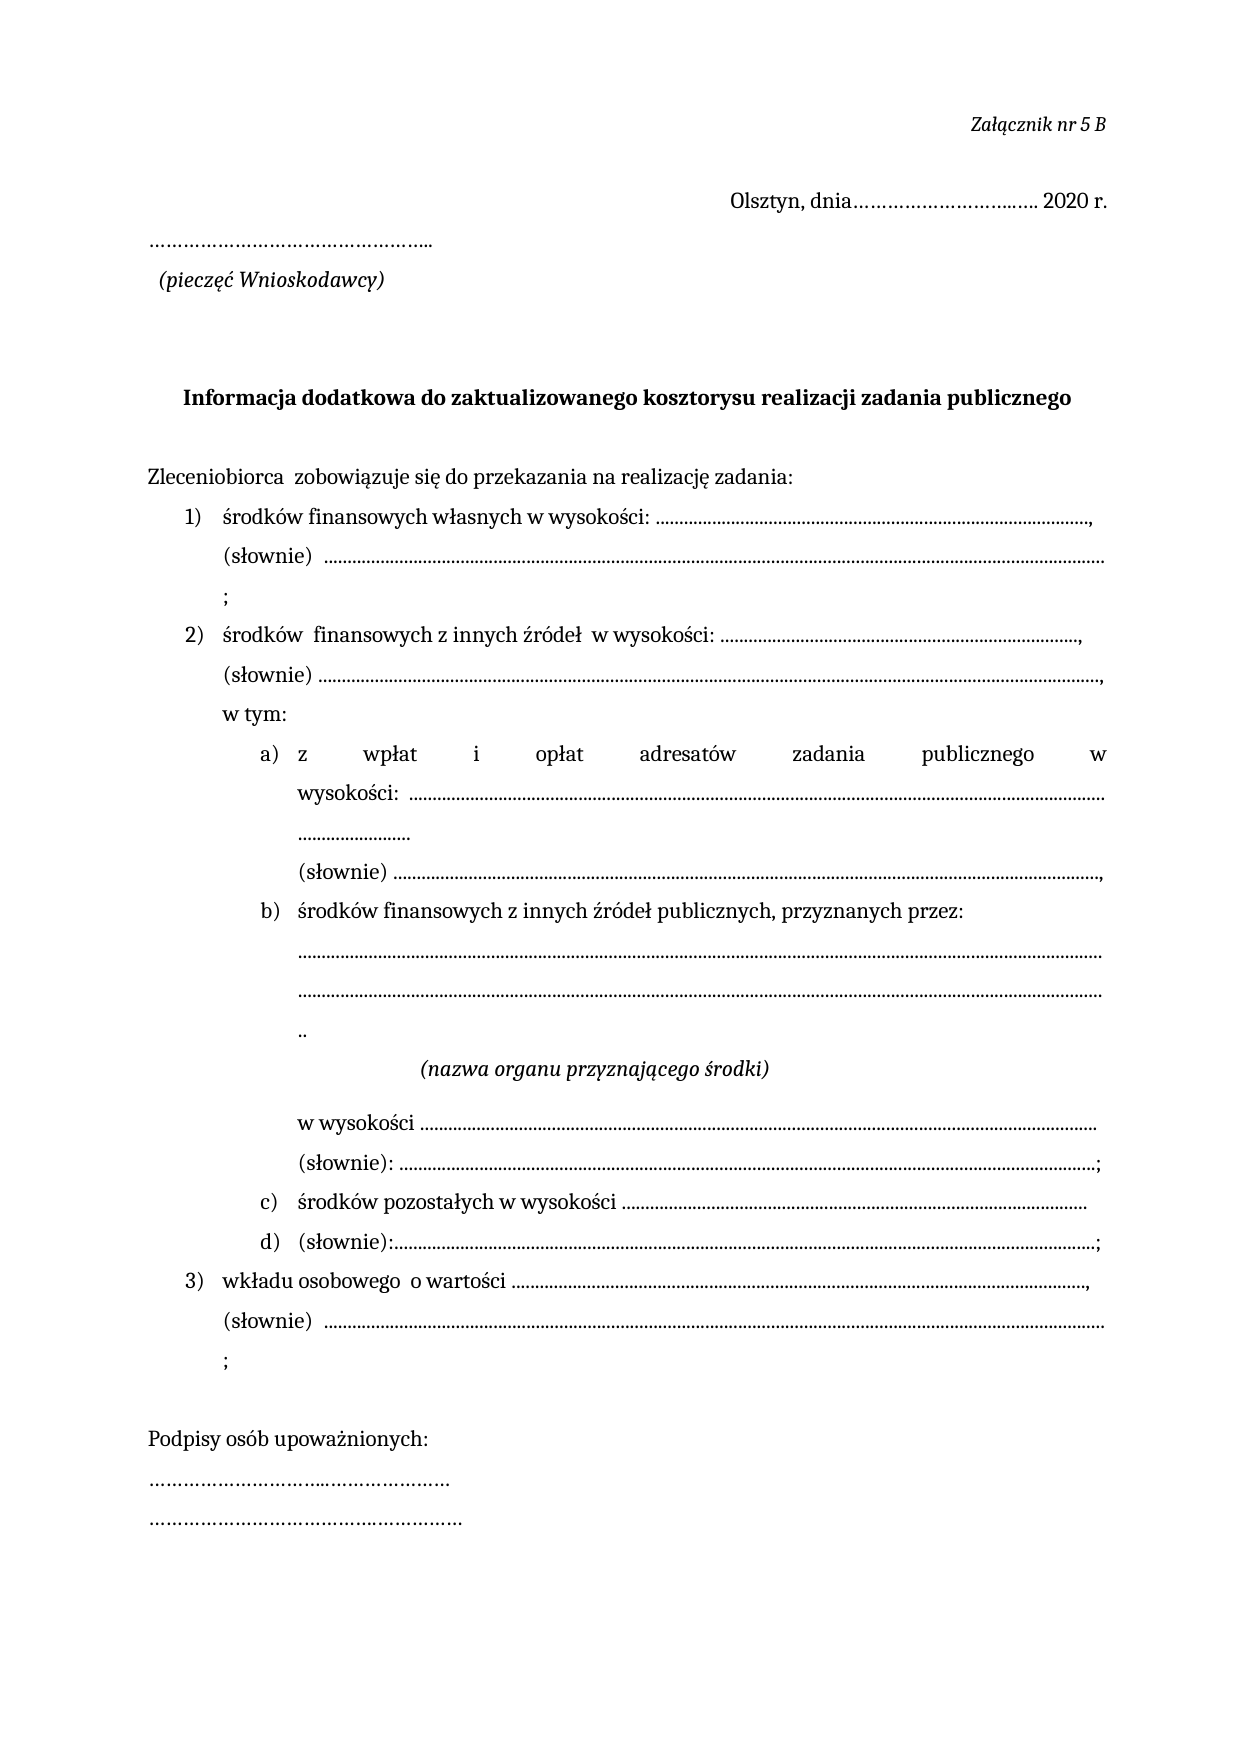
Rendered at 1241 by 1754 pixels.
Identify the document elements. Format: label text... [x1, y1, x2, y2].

list (słownie): ....................................................................................................................................................; [298, 1149, 1107, 1176]
text Zleceniobiorca zobowiązuje się do przekazania na realizację zadania: [148, 464, 1107, 490]
list wkładu osobowego o wartości .........................................................................................................................., [185, 1268, 1107, 1294]
list środków finansowych z innych źródeł publicznych, przyznanych przez: [260, 898, 1107, 925]
text (słownie) ......................................................................................................................................................................; [223, 543, 1107, 609]
list (słownie) ......................................................................................................................................................................; [223, 1307, 1107, 1373]
text (słownie) ......................................................................................................................................................, [298, 859, 1107, 885]
list z wpłat i opłat adresatów zadania publicznego w wysokości: ............................................................................................................................................................................ [260, 740, 1107, 846]
text (pieczęć Wnioskodawcy) [148, 267, 1107, 293]
text Załącznik nr 5 B [148, 112, 1107, 136]
list środków finansowych z innych źródeł w wysokości: ............................................................................, [185, 622, 1107, 648]
text ………………………………….…………… [148, 1505, 1107, 1531]
list środków pozostałych w wysokości ................................................................................................... [260, 1189, 1107, 1215]
text (nazwa organu przyznającego środki) [148, 1056, 1107, 1092]
list środków finansowych własnych w wysokości: ............................................................................................, [185, 503, 1107, 530]
text w tym: [223, 701, 1107, 727]
list (słownie):.....................................................................................................................................................; [260, 1228, 1107, 1255]
text Podpisy osób upoważnionych: [148, 1426, 1107, 1452]
text ........................................................................................................................................................................................................................................................................................................................................................ [298, 938, 1107, 1043]
text …………………………..………………… [148, 1465, 1107, 1492]
text Olsztyn, dnia………………………..…. 2020 r. [148, 188, 1107, 214]
list w wysokości ................................................................................................................................................ [298, 1110, 1107, 1136]
text (słownie) ......................................................................................................................................................................, [223, 661, 1107, 688]
text ………………………………………….. [148, 227, 1107, 253]
text Informacja dodatkowa do zaktualizowanego kosztorysu realizacji zadania publicznego [148, 385, 1107, 411]
